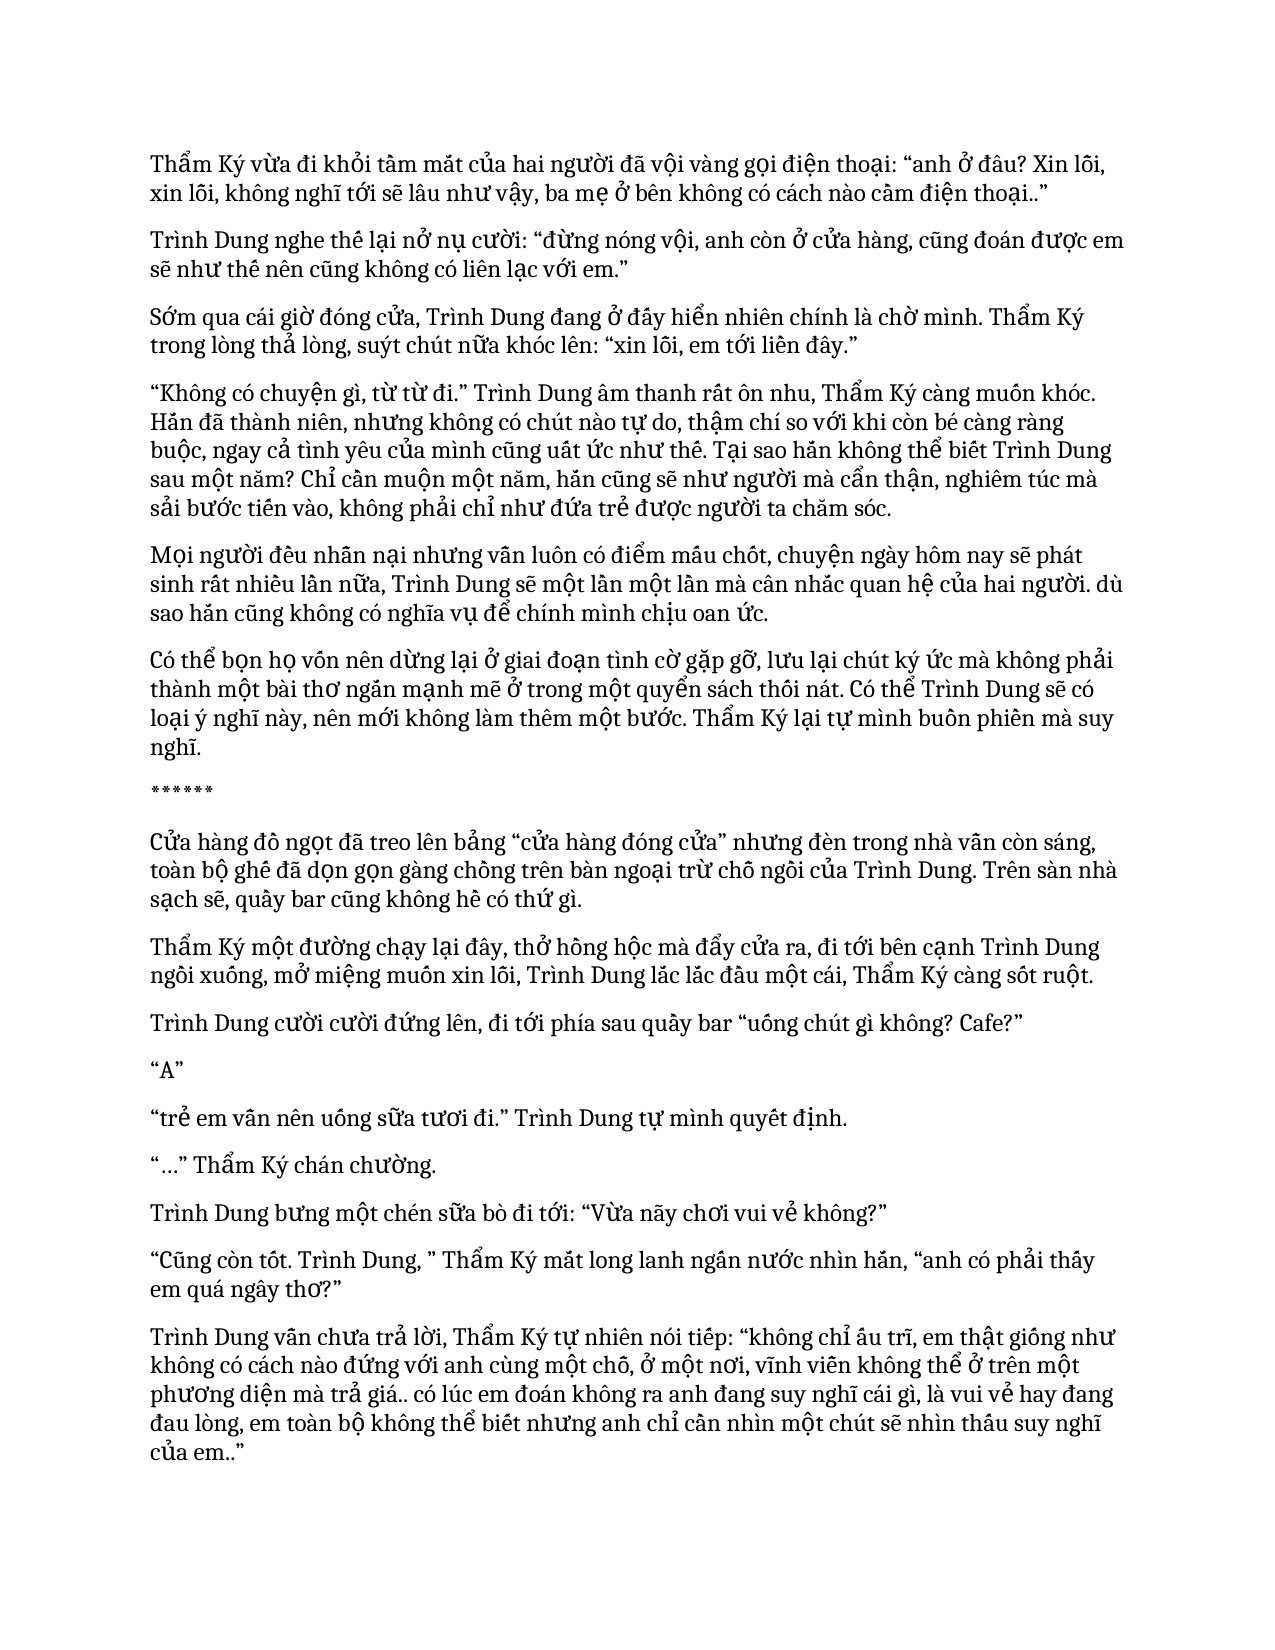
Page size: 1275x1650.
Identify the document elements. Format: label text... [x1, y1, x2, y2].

text Trình Dung bưng một chén sữa bò đi tới: “Vừa nãy chơi vui vẻ không?” [150, 1199, 1125, 1227]
text “Không có chuyện gì, từ từ đi.” Trình Dung âm thanh rất ôn nhu, Thẩm Ký càng muốn khóc. Hắn đã thành niên, nhưng không có chút nào tự do, thậm chí so với khi còn bé càng ràng buộc, ngay cả tình yêu của mình cũng uất ức như thế. Tại sao hắn không thể biết Trình Dung sau một năm? Chỉ cần muộn một năm, hắn cũng sẽ như người mà cẩn thận, nghiêm túc mà sải bước tiến vào, không phải chỉ như đứa trẻ được người ta chăm sóc. [150, 379, 1125, 522]
text Mọi người đều nhẫn nại nhưng vẫn luôn có điểm mấu chốt, chuyện ngày hôm nay sẽ phát sinh rất nhiều lần nữa, Trình Dung sẽ một lần một lần mà cân nhắc quan hệ của hai người. dù sao hắn cũng không có nghĩa vụ để chính mình chịu oan ức. [150, 541, 1125, 627]
text Thẩm Ký một đường chạy lại đây, thở hồng hộc mà đẩy cửa ra, đi tới bên cạnh Trình Dung ngồi xuống, mở miệng muốn xin lỗi, Trình Dung lắc lắc đầu một cái, Thẩm Ký càng sốt ruột. [150, 932, 1125, 990]
text Có thể bọn họ vốn nên dừng lại ở giai đoạn tình cờ gặp gỡ, lưu lại chút ký ức mà không phải thành một bài thơ ngắn mạnh mẽ ở trong một quyển sách thối nát. Có thể Trình Dung sẽ có loại ý nghĩ này, nên mới không làm thêm một bước. Thẩm Ký lại tự mình buồn phiền mà suy nghĩ. [150, 646, 1125, 761]
text ****** [150, 780, 1125, 809]
text Trình Dung vẫn chưa trả lời, Thẩm Ký tự nhiên nói tiếp: “không chỉ ấu trĩ, em thật giống như không có cách nào đứng với anh cùng một chỗ, ở một nơi, vĩnh viễn không thể ở trên một phương diện mà trả giá.. có lúc em đoán không ra anh đang suy nghĩ cái gì, là vui vẻ hay đang đau lòng, em toàn bộ không thể biết nhưng anh chỉ cần nhìn một chút sẽ nhìn thấu suy nghĩ của em..” [150, 1322, 1125, 1466]
text Sớm qua cái giờ đóng cửa, Trình Dung đang ở đấy hiển nhiên chính là chờ mình. Thẩm Ký trong lòng thả lòng, suýt chút nữa khóc lên: “xin lỗi, em tới liền đây.” [150, 302, 1125, 360]
text Trình Dung cười cười đứng lên, đi tới phía sau quầy bar “uống chút gì không? Cafe?” [150, 1009, 1125, 1037]
text Thẩm Ký vừa đi khỏi tầm mắt của hai người đã vội vàng gọi điện thoại: “anh ở đâu? Xin lỗi, xin lỗi, không nghĩ tới sẽ lâu như vậy, ba mẹ ở bên không có cách nào cầm điện thoại..” [150, 150, 1125, 207]
text “Cũng còn tốt. Trình Dung, ” Thẩm Ký mắt long lanh ngấn nước nhìn hắn, “anh có phải thấy em quá ngây thơ?” [150, 1246, 1125, 1304]
text Cửa hàng đồ ngọt đã treo lên bảng “cửa hàng đóng cửa” nhưng đèn trong nhà vẫn còn sáng, toàn bộ ghế đã dọn gọn gàng chồng trên bàn ngoại trừ chỗ ngồi của Trình Dung. Trên sàn nhà sạch sẽ, quầy bar cũng không hề có thứ gì. [150, 827, 1125, 914]
text “…” Thẩm Ký chán chường. [150, 1151, 1125, 1180]
text “trẻ em vẫn nên uống sữa tươi đi.” Trình Dung tự mình quyết định. [150, 1104, 1125, 1132]
text “A” [150, 1056, 1125, 1085]
text Trình Dung nghe thế lại nở nụ cười: “đừng nóng vội, anh còn ở cửa hàng, cũng đoán được em sẽ như thế nên cũng không có liên lạc với em.” [150, 226, 1125, 284]
